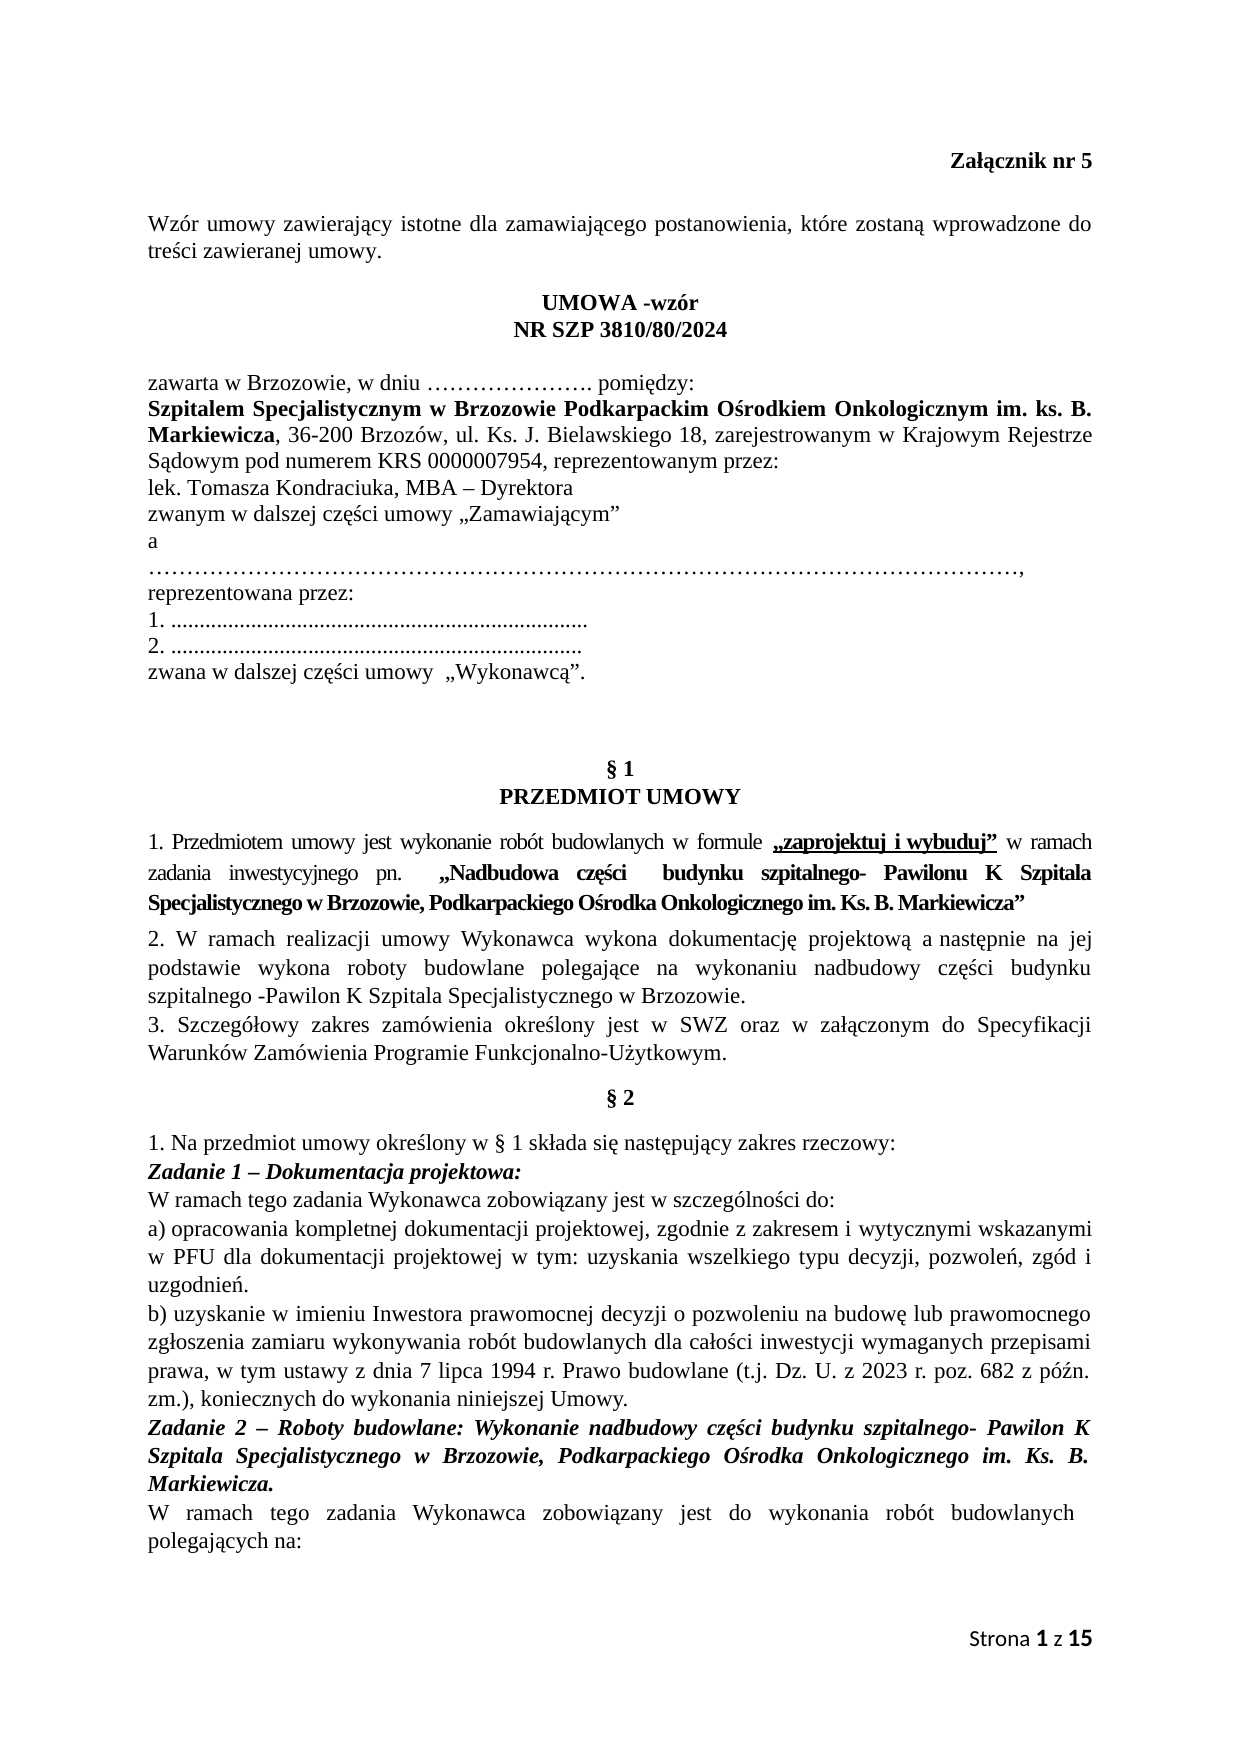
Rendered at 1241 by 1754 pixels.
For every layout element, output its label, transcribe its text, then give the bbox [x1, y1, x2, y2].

text UMOWA -wzór [148, 289, 1093, 316]
text Wzór umowy zawierający istotne dla zamawiającego postanowienia, które zostaną wprowadzone do treści zawieranej umowy. [148, 210, 1093, 263]
text § 2 [148, 1084, 1093, 1111]
text W ramach tego zadania Wykonawca zobowiązany jest do wykonania robót budowlanych polegających na: [148, 1499, 1093, 1554]
text Zadanie 1 – Dokumentacja projektowa: [148, 1158, 1093, 1184]
text zwanym w dalszej części umowy „Zamawiającym” [148, 500, 1093, 527]
text zwana w dalszej części umowy „Wykonawcą”. [148, 658, 1093, 685]
text lek. Tomasza Kondraciuka, MBA – Dyrektora [148, 474, 1093, 500]
text Szpitalem Specjalistycznym w Brzozowie Podkarpackim Ośrodkiem Onkologicznym im. ks. B. Markiewicza, 36-200 Brzozów, ul. Ks. J. Bielawskiego 18, zarejestrowanym w Krajowym Rejestrze Sądowym pod numerem KRS 0000007954, reprezentowanym przez: [148, 395, 1093, 474]
text ……………………………………………………………………………………………………, [148, 553, 1093, 579]
text reprezentowana przez: [148, 579, 1093, 606]
text Zadanie 2 – Roboty budowlane: Wykonanie nadbudowy części budynku szpitalnego- Pawilon K Szpitala Specjalistycznego w Brzozowie, Podkarpackiego Ośrodka Onkologicznego im. Ks. B. Markiewicza. [148, 1414, 1093, 1497]
title 1. Przedmiotem umowy jest wykonanie robót budowlanych w formule „zaprojektuj i wybuduj” w ramach zadania inwestycyjnego pn. „Nadbudowa części budynku szpitalnego- Pawilonu K Szpitala Specjalistycznego w Brzozowie, Podkarpackiego Ośrodka Onkologicznego im. Ks. B. Markiewicza” [148, 828, 1093, 915]
text § 1 [148, 755, 1093, 781]
text PRZEDMIOT UMOWY [148, 783, 1093, 810]
text 2. W ramach realizacji umowy Wykonawca wykona dokumentację projektową a następnie na jej podstawie wykona roboty budowlane polegające na wykonaniu nadbudowy części budynku szpitalnego -Pawilon K Szpitala Specjalistycznego w Brzozowie. [148, 925, 1093, 1008]
text 3. Szczegółowy zakres zamówienia określony jest w SWZ oraz w załączonym do Specyfikacji Warunków Zamówienia Programie Funkcjonalno-Użytkowym. [148, 1011, 1093, 1065]
text a) opracowania kompletnej dokumentacji projektowej, zgodnie z zakresem i wytycznymi wskazanymi w PFU dla dokumentacji projektowej w tym: uzyskania wszelkiego typu decyzji, pozwoleń, zgód i uzgodnień. [148, 1214, 1093, 1298]
text W ramach tego zadania Wykonawca zobowiązany jest w szczególności do: [148, 1186, 1093, 1212]
text Załącznik nr 5 [148, 148, 1093, 174]
text 1. Na przedmiot umowy określony w § 1 składa się następujący zakres rzeczowy: [148, 1129, 1093, 1156]
text NR SZP 3810/80/2024 [148, 316, 1093, 342]
text zawarta w Brzozowie, w dniu …………………. pomiędzy: [148, 368, 1093, 395]
text a [148, 527, 1093, 553]
text 2. ........................................................................ [148, 632, 1093, 658]
text b) uzyskanie w imieniu Inwestora prawomocnej decyzji o pozwoleniu na budowę lub prawomocnego zgłoszenia zamiaru wykonywania robót budowlanych dla całości inwestycji wymaganych przepisami prawa, w tym ustawy z dnia 7 lipca 1994 r. Prawo budowlane (t.j. Dz. U. z 2023 r. poz. 682 z późn. zm.), koniecznych do wykonania niniejszej Umowy. [148, 1300, 1093, 1412]
text 1. ......................................................................... [148, 606, 1093, 632]
